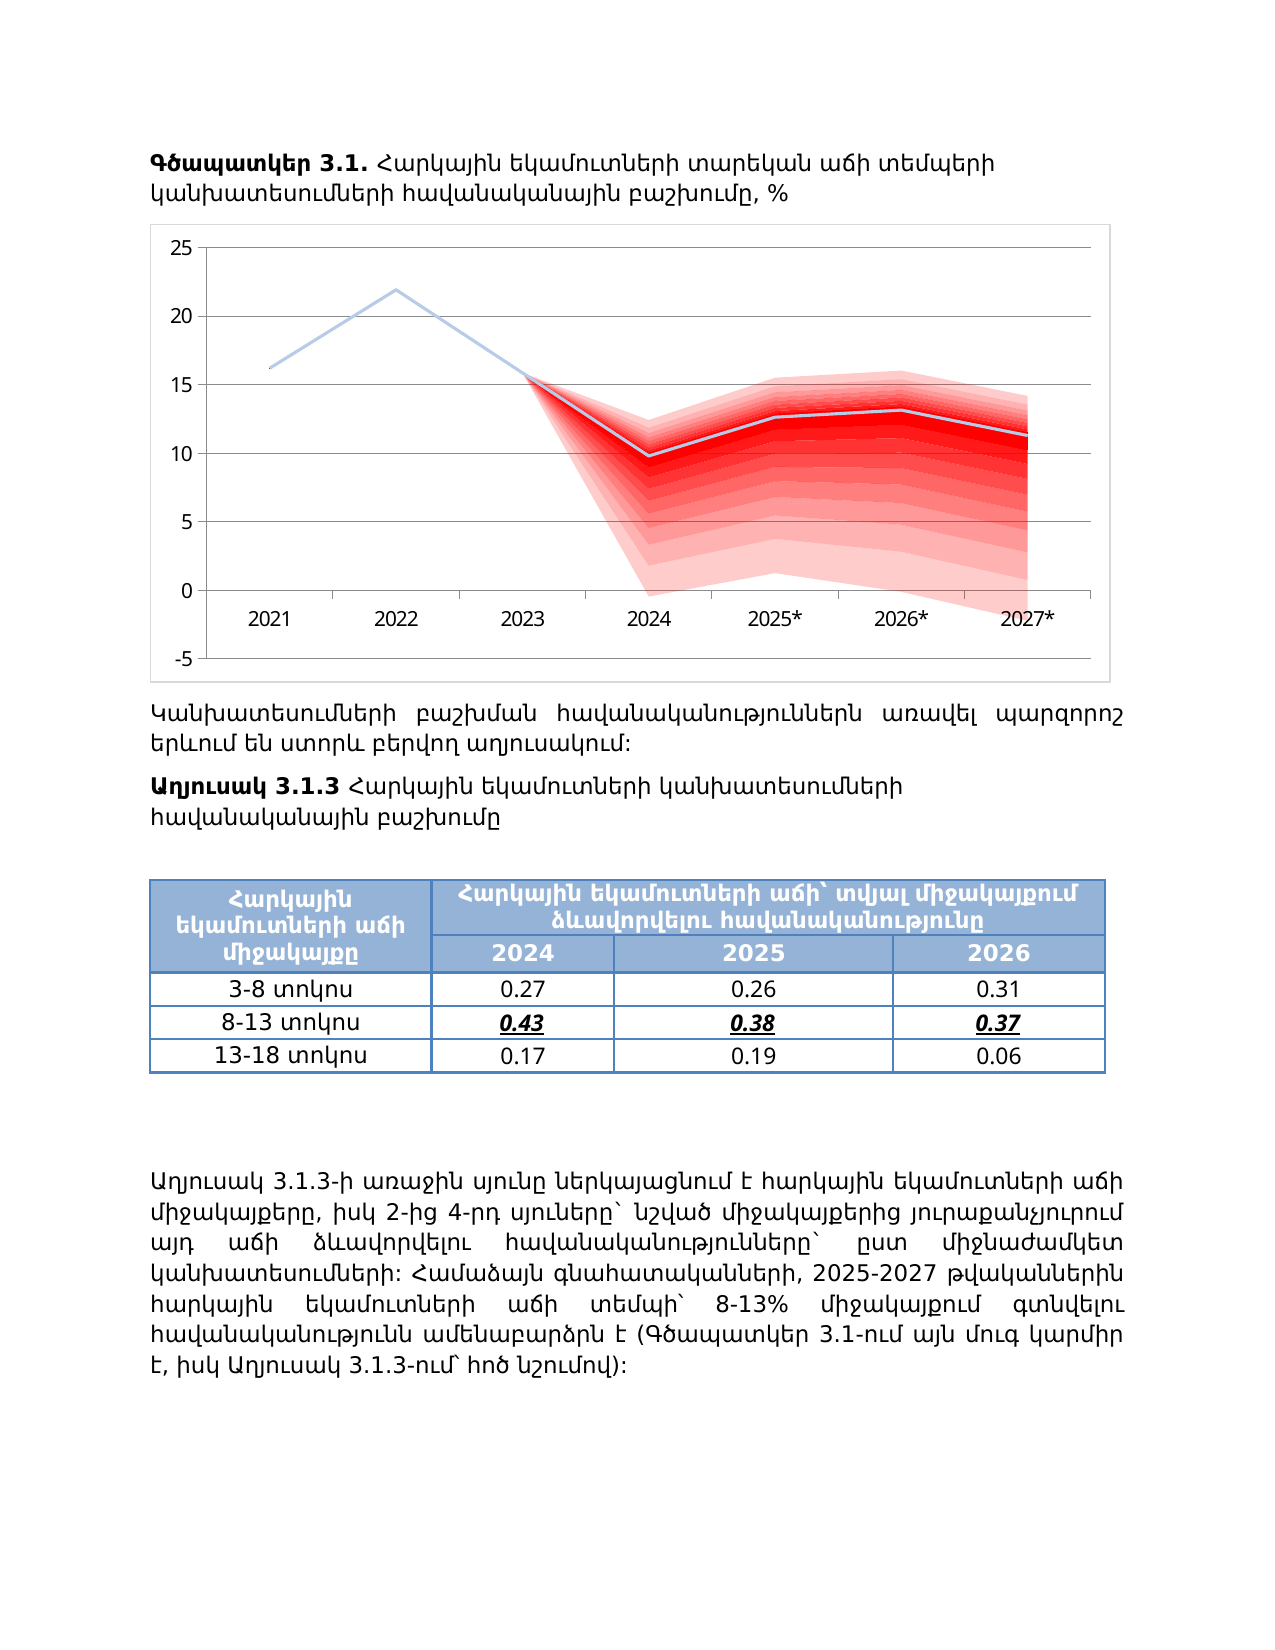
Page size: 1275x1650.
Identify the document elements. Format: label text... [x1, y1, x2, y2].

table_cell 13-18 տոկոս [151, 1040, 430, 1071]
table_cell 0.43 [433, 1007, 613, 1038]
table_cell 0.17 [433, 1040, 613, 1071]
table_cell 3-8 տոկոս [151, 974, 430, 1005]
table_cell 2025 [615, 936, 892, 971]
table_cell 2026 [894, 936, 1104, 971]
table_cell 0.19 [615, 1040, 892, 1071]
table_cell 2024 [433, 936, 613, 971]
table_header Հարկային եկամուտների աճի միջակայքը [151, 881, 430, 971]
table_cell 0.31 [894, 974, 1104, 1005]
table_cell 0.38 [615, 1007, 892, 1038]
table_cell 8-13 տոկոս [151, 1007, 430, 1038]
table_cell 0.26 [615, 974, 892, 1005]
table_cell 0.06 [894, 1040, 1104, 1071]
table_header Հարկային եկամուտների աճի՝ տվյալ միջակայքում ձևավորվելու հավանականությունը [433, 881, 1104, 934]
table_cell 0.37 [894, 1007, 1104, 1038]
text Աղյուսակ 3.1.3-ի առաջին սյունը ներկայացնում է հարկային եկամուտների աճի միջակայքերը, իսկ 2-ից 4-րդ սյուները` նշված միջակայքերից յուրաքանչյուրում այդ աճի ձևավորվելու հավանականությունները` ըստ միջնաժամկետ կանխատեսումների: Համաձայն գնահատականների, 2025-2027 թվականներին հարկային եկամուտների աճի տեմպի՝ 8-13% միջակայքում գտնվելու հավանականությունն ամենաբարձրն է (Գծապատկեր 3.1-ում այն մուգ կարմիր է, իսկ Աղյուսակ 3.1.3-ում՝ հոծ նշումով): [150, 1168, 1125, 1379]
table_cell 0.27 [433, 974, 613, 1005]
text Կանխատեսումների բաշխման հավանականություններն առավել պարզորոշ երևում են ստորև բերվող աղյուսակում: [150, 700, 1125, 757]
text Աղյուսակ 3.1.3 Հարկային եկամուտների կանխատեսումների հավանականային բաշխումը [150, 773, 1125, 831]
text Գծապատկեր 3.1. Հարկային եկամուտների տարեկան աճի տեմպերի կանխատեսումների հավանականային բաշխումը, % [150, 150, 1125, 207]
